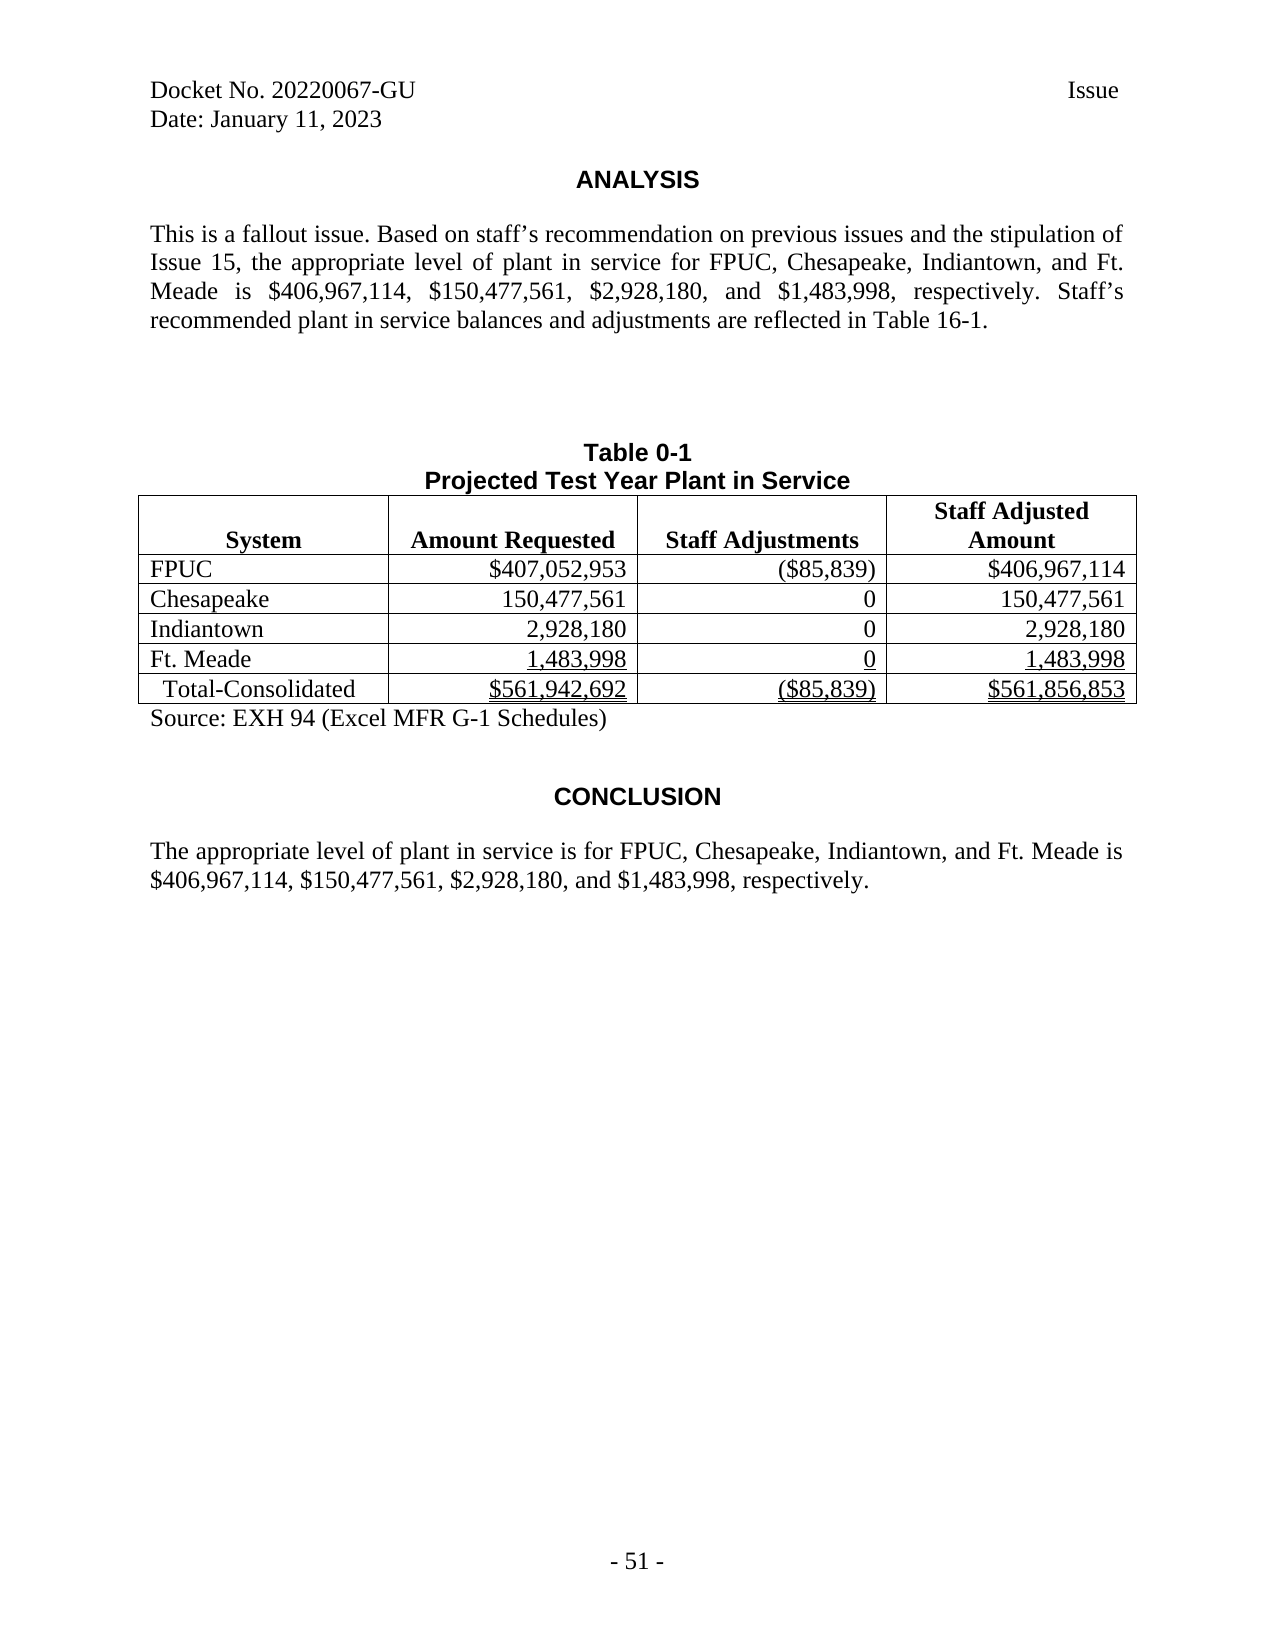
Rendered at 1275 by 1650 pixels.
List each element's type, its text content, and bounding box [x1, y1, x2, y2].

subtitle ANALYSIS [150, 165, 1125, 194]
table_cell ($85,839) [638, 674, 886, 702]
table_cell Indiantown [139, 614, 388, 643]
table_cell 1,483,998 [887, 644, 1136, 673]
table_cell 150,477,561 [887, 584, 1136, 613]
table_cell 150,477,561 [389, 584, 637, 613]
text Source: EXH 94 (Excel MFR G-1 Schedules) [150, 704, 1125, 732]
table_cell 1,483,998 [389, 644, 637, 673]
text This is a fallout issue. Based on staff’s recommendation on previous issues and the stipulation of Issue 15, the appropriate level of plant in service for FPUC, Chesapeake, Indiantown, and Ft. Meade is $406,967,114, $150,477,561, $2,928,180, and $1,483,998, respectively. Staff’s recommended plant in service balances and adjustments are reflected in Table 16-1. [150, 219, 1125, 334]
table_cell $406,967,114 [887, 555, 1136, 583]
table_cell Chesapeake [139, 584, 388, 613]
subtitle CONCLUSION [150, 782, 1125, 811]
table_header Amount Requested [389, 496, 637, 553]
table_cell FPUC [139, 555, 388, 583]
table_header System [139, 496, 388, 553]
table_cell $407,052,953 [389, 555, 637, 583]
table_cell 0 [638, 614, 886, 643]
table_cell Total-Consolidated [139, 674, 388, 702]
table_cell $561,942,692 [389, 674, 637, 702]
table_cell ($85,839) [638, 555, 886, 583]
table_cell 2,928,180 [887, 614, 1136, 643]
table_header Staff Adjustments [638, 496, 886, 553]
table_header Staff Adjusted Amount [887, 496, 1136, 553]
table_cell 0 [638, 584, 886, 613]
table_cell 2,928,180 [389, 614, 637, 643]
table_cell 0 [638, 644, 886, 673]
table_cell Ft. Meade [139, 644, 388, 673]
text The appropriate level of plant in service is for FPUC, Chesapeake, Indiantown, and Ft. Meade is $406,967,114, $150,477,561, $2,928,180, and $1,483,998, respectively. [150, 836, 1125, 893]
text Table 16-1 [150, 437, 1125, 466]
title Projected Test Year Plant in Service [150, 466, 1125, 495]
table_cell $561,856,853 [887, 674, 1136, 702]
